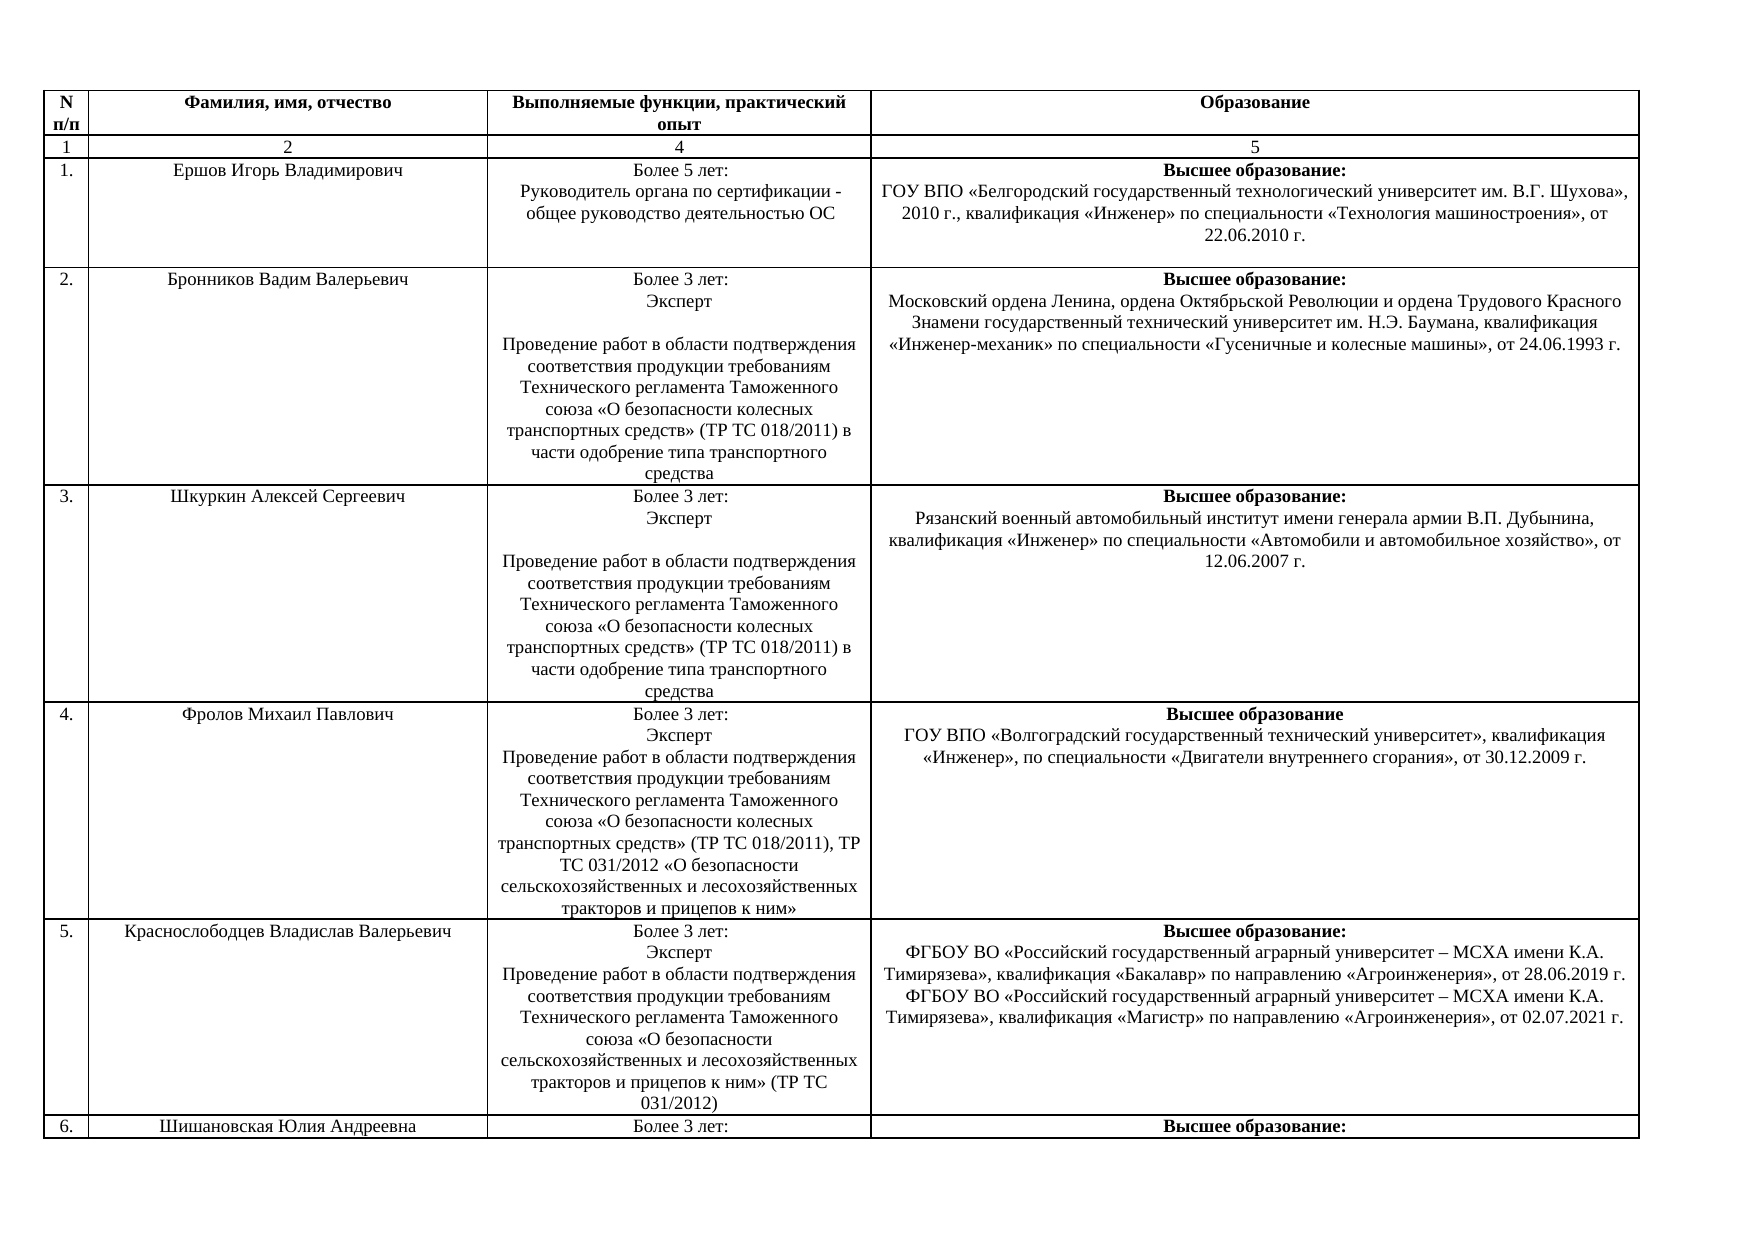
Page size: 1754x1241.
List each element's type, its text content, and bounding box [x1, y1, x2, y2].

table_cell Высшее образование: Московский ордена Ленина, ордена Октябрьской Революции и ордена Трудового Красного Знамени государственный технический университет им. Н.Э. Баумана, квалификация «Инженер-механик» по специальности «Гусеничные и колесные машины», от 24.06.1993 г. [872, 268, 1638, 484]
table_cell Высшее образование: Рязанский военный автомобильный институт имени генерала армии В.П. Дубынина, квалификация «Инженер» по специальности «Автомобили и автомобильное хозяйство», от 12.06.2007 г. [872, 486, 1638, 701]
table_cell Фролов Михаил Павлович [89, 703, 487, 918]
table_cell 1 [45, 136, 88, 157]
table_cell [488, 1116, 870, 1137]
table_cell 6. [45, 1116, 88, 1137]
table_cell Более 3 лет: Эксперт Проведение работ в области подтверждения соответствия продукции требованиям Технического регламента Таможенного союза «О безопасности колесных транспортных средств» (ТР ТС 018/2011) в части одобрение типа транспортного средства [488, 268, 870, 484]
table_cell 4. [45, 703, 88, 918]
table_cell Высшее образование: ГОУ ВПО «Белгородский государственный технологический университет им. В.Г. Шухова», 2010 г., квалификация «Инженер» по специальности «Технология машиностроения», от 22.06.2010 г. [872, 159, 1638, 267]
table_cell 4 [488, 136, 870, 157]
table_cell 3. [45, 486, 88, 701]
table_header Фамилия, имя, отчество [89, 91, 487, 134]
table_cell Более 5 лет: Руководитель органа по сертификации - общее руководство деятельностью ОС [488, 159, 870, 267]
table_cell Ершов Игорь Владимирович [89, 159, 487, 267]
table_cell 2. [45, 268, 88, 484]
table_cell Более 3 лет: Эксперт Проведение работ в области подтверждения соответствия продукции требованиям Технического регламента Таможенного союза «О безопасности колесных транспортных средств» (ТР ТС 018/2011), ТР ТС 031/2012 «О безопасности сельскохозяйственных и лесохозяйственных тракторов и прицепов к ним» [488, 703, 870, 918]
table_cell Высшее образование ГОУ ВПО «Волгоградский государственный технический университет», квалификация «Инженер», по специальности «Двигатели внутреннего сгорания», от 30.12.2009 г. [872, 703, 1638, 918]
table_cell Шишановская Юлия Андреевна [89, 1116, 487, 1137]
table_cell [872, 1116, 1638, 1137]
table_cell 5 [872, 136, 1638, 157]
table_cell Более 3 лет: Эксперт Проведение работ в области подтверждения соответствия продукции требованиям Технического регламента Таможенного союза «О безопасности колесных транспортных средств» (ТР ТС 018/2011) в части одобрение типа транспортного средства [488, 486, 870, 701]
table_cell 1. [45, 159, 88, 267]
table_cell Краснослободцев Владислав Валерьевич [89, 920, 487, 1114]
table_cell Более 3 лет: Эксперт Проведение работ в области подтверждения соответствия продукции требованиям Технического регламента Таможенного союза «О безопасности сельскохозяйственных и лесохозяйственных тракторов и прицепов к ним» (ТР ТС 031/2012) [488, 920, 870, 1114]
table_header Выполняемые функции, практический опыт [488, 91, 870, 134]
table_cell Шкуркин Алексей Сергеевич [89, 486, 487, 701]
table_header N п/п [45, 91, 88, 134]
table_cell Бронников Вадим Валерьевич [89, 268, 487, 484]
table_header Образование [872, 91, 1638, 134]
table_cell 2 [89, 136, 487, 157]
table_cell 5. [45, 920, 88, 1114]
table_cell Высшее образование: ФГБОУ ВО «Российский государственный аграрный университет – МСХА имени К.А. Тимирязева», квалификация «Бакалавр» по направлению «Агроинженерия», от 28.06.2019 г. ФГБОУ ВО «Российский государственный аграрный университет – МСХА имени К.А. Тимирязева», квалификация «Магистр» по направлению «Агроинженерия», от 02.07.2021 г. [872, 920, 1638, 1114]
